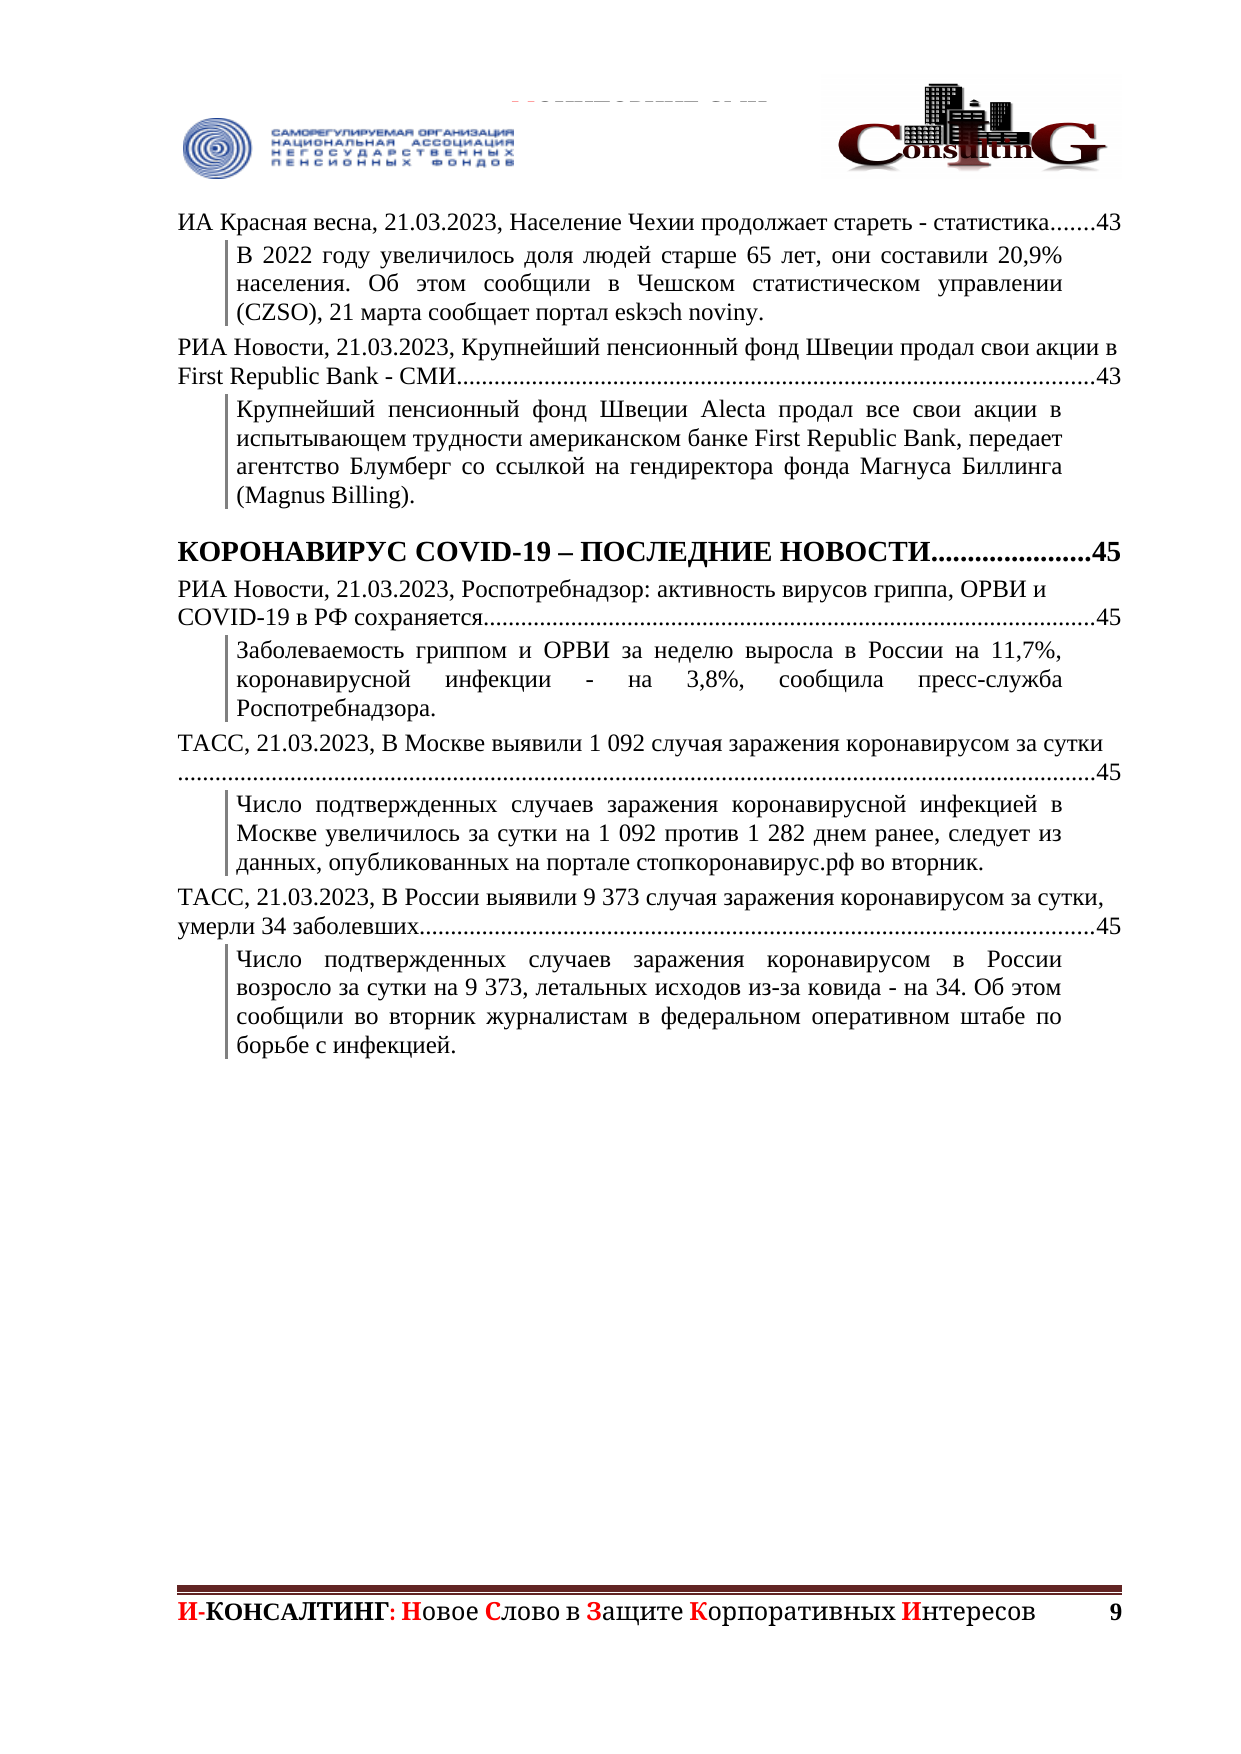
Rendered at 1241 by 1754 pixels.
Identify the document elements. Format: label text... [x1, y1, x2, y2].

text Заболеваемость гриппом и ОРВИ за неделю выросла в России на 11,7%, коронавирусной инфекции - на 3,8%, сообщила пресс-служба Роспотребнадзора. 45 [228, 635, 1063, 722]
text КОРОНАВИРУС COVID-19 – ПОСЛЕДНИЕ НОВОСТИ 45 [177, 534, 1122, 567]
text РИА Новости, 21.03.2023, Крупнейший пенсионный фонд Швеции продал свои акции в First Republic Bank - СМИ 43 [177, 332, 1122, 390]
text ТАСС, 21.03.2023, В Москве выявили 1 092 случая заражения коронавирусом за сутки 45 [177, 728, 1122, 785]
text В 2022 году увеличилось доля людей старше 65 лет, они составили 20,9% населения. Об этом сообщили в Чешском статистическом управлении (CZSO), 21 марта сообщает портал eskэch noviny. 43 [228, 240, 1063, 326]
text РИА Новости, 21.03.2023, Роспотребнадзор: активность вирусов гриппа, ОРВИ и COVID-19 в РФ сохраняется 45 [177, 574, 1122, 631]
text ТАСС, 21.03.2023, В России выявили 9 373 случая заражения коронавирусом за сутки, умерли 34 заболевших 45 [177, 882, 1122, 939]
text Крупнейший пенсионный фонд Швеции Alecta продал все свои акции в испытывающем трудности американском банке First Republic Bank, передает агентство Блумберг со ссылкой на гендиректора фонда Магнуса Биллинга (Magnus Billing). 43 [228, 394, 1063, 509]
picture [183, 118, 514, 179]
text ИА Красная весна, 21.03.2023, Население Чехии продолжает стареть - статистика 43 [177, 207, 1122, 236]
picture [821, 73, 1122, 179]
text Число подтвержденных случаев заражения коронавирусной инфекцией в Москве увеличилось за сутки на 1 092 против 1 282 днем ранее, следует из данных, опубликованных на портале стопкоронавирус.рф во вторник. 45 [225, 789, 1063, 876]
text Число подтвержденных случаев заражения коронавирусом в России возросло за сутки на 9 373, летальных исходов из-за ковида - на 34. Об этом сообщили во вторник журналистам в федеральном оперативном штабе по борьбе с инфекцией. 45 [228, 944, 1063, 1059]
